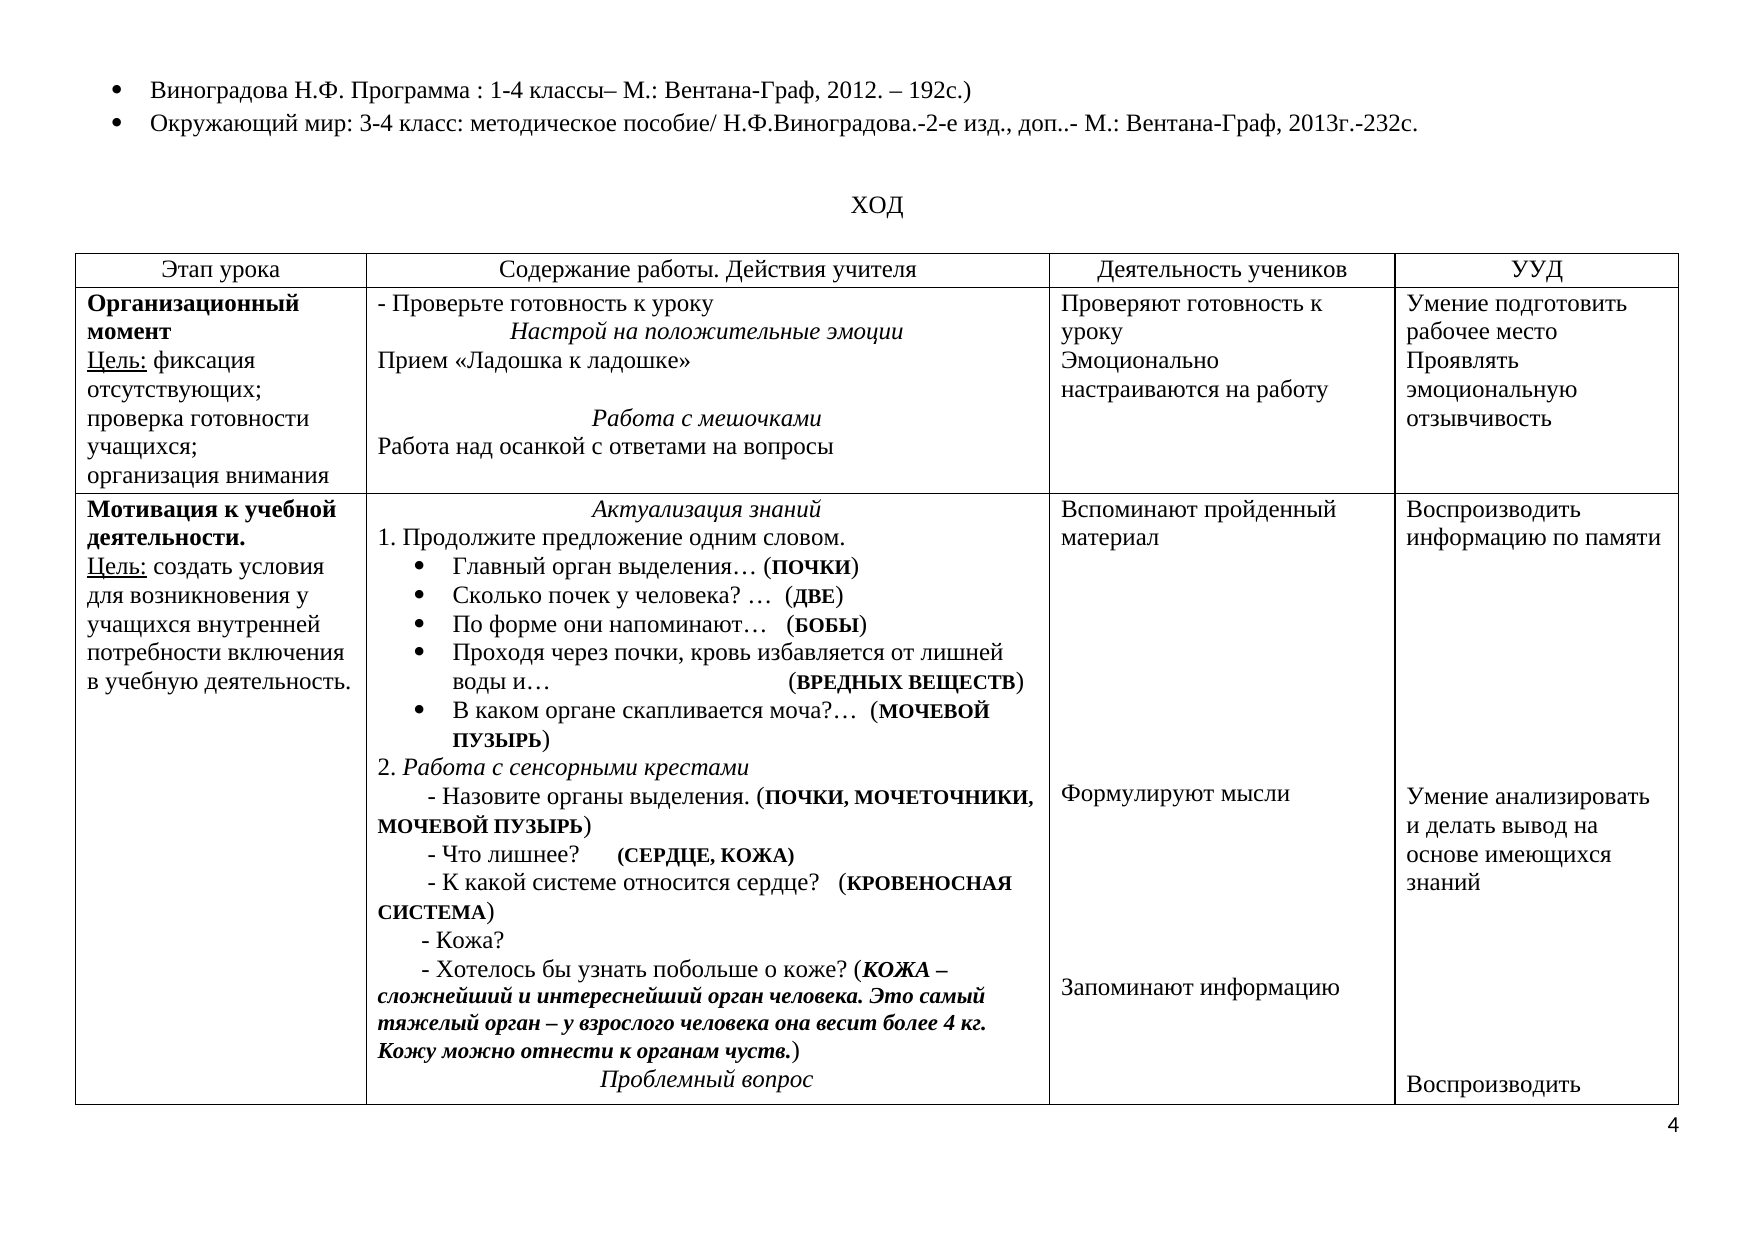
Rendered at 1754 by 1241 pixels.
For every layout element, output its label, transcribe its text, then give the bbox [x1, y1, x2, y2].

table_header УУД [1396, 254, 1678, 287]
table_cell - Проверьте готовность к уроку Настрой на положительные эмоции Прием «Ладошка к ладошке» Работа с мешочками Работа над осанкой с ответами на вопросы [367, 288, 1049, 493]
table_header Этап урока [76, 254, 366, 287]
list Виноградова Н.Ф. Программа : 1-4 классы– М.: Вентана-Граф, 2012. – 192с.) [112, 75, 1679, 104]
table_cell Организационный момент Цель: фиксация отсутствующих; проверка готовности учащихся; организация внимания [76, 288, 366, 493]
list Окружающий мир: 3-4 класс: методическое пособие/ Н.Ф.Виноградова.-2-е изд., доп..- М.: Вентана-Граф, 2013г.-232с. [112, 108, 1679, 137]
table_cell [1050, 494, 1394, 1104]
text ХОД [75, 191, 1679, 219]
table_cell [1396, 494, 1678, 1104]
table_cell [76, 494, 366, 1104]
table_header Деятельность учеников [1050, 254, 1394, 287]
table_cell Умение подготовить рабочее место Проявлять эмоциональную отзывчивость [1396, 288, 1678, 493]
table_cell Проверяют готовность к уроку Эмоционально настраиваются на работу [1050, 288, 1394, 493]
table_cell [367, 494, 1049, 1104]
table_header Содержание работы. Действия учителя [367, 254, 1049, 287]
